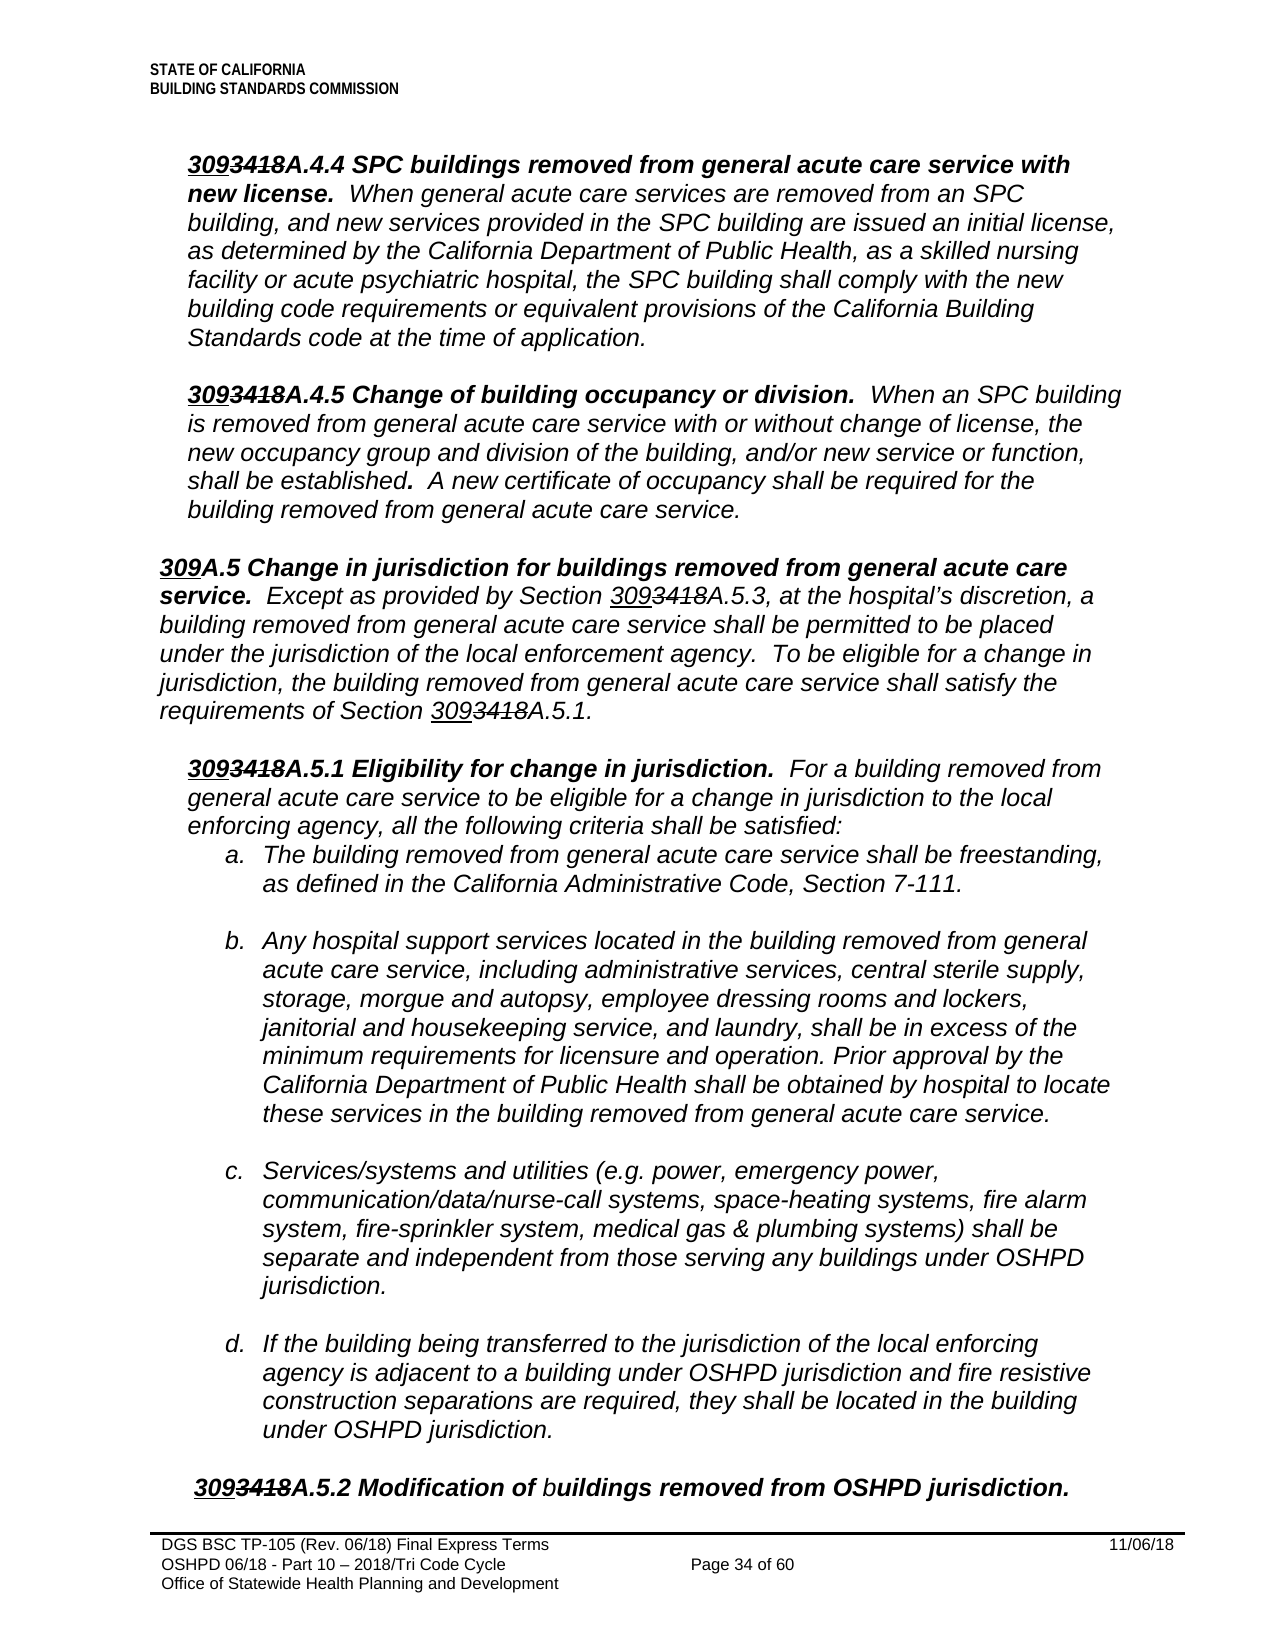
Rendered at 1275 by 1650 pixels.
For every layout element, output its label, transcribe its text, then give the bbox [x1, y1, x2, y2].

text 3093418A.4.4 SPC buildings removed from general acute care service with new license. When general acute care services are removed from an SPC building, and new services provided in the SPC building are issued an initial license, as determined by the California Department of Public Health, as a skilled nursing facility or acute psychiatric hospital, the SPC building shall comply with the new building code requirements or equivalent provisions of the California Building Standards code at the time of application. [187, 150, 1125, 351]
text 3093418A.4.5 Change of building occupancy or division. When an SPC building is removed from general acute care service with or without change of license, the new occupancy group and division of the building, and/or new service or function, shall be established. A new certificate of occupancy shall be required for the building removed from general acute care service. [187, 380, 1125, 524]
list Any hospital support services located in the building removed from general acute care service, including administrative services, central sterile supply, storage, morgue and autopsy, employee dressing rooms and lockers, janitorial and housekeeping service, and laundry, shall be in excess of the minimum requirements for licensure and operation. Prior approval by the California Department of Public Health shall be obtained by hospital to locate these services in the building removed from general acute care service. [225, 926, 1125, 1127]
text 3093418A.5.1 Eligibility for change in jurisdiction. For a building removed from general acute care service to be eligible for a change in jurisdiction to the local enforcing agency, all the following criteria shall be satisfied: [187, 754, 1125, 840]
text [193, 1472, 1125, 1501]
list The building removed from general acute care service shall be freestanding, as defined in the California Administrative Code, Section 7-111. [225, 840, 1125, 897]
text 309A.5 Change in jurisdiction for buildings removed from general acute care service. Except as provided by Section 3093418A.5.3, at the hospital’s discretion, a building removed from general acute care service shall be permitted to be placed under the jurisdiction of the local enforcement agency. To be eligible for a change in jurisdiction, the building removed from general acute care service shall satisfy the requirements of Section 3093418A.5.1. [159, 552, 1125, 725]
list Services/systems and utilities (e.g. power, emergency power, communication/data/nurse-call systems, space-heating systems, fire alarm system, fire-sprinkler system, medical gas & plumbing systems) shall be separate and independent from those serving any buildings under OSHPD jurisdiction. [225, 1156, 1125, 1300]
list If the building being transferred to the jurisdiction of the local enforcing agency is adjacent to a building under OSHPD jurisdiction and fire resistive construction separations are required, they shall be located in the building under OSHPD jurisdiction. [225, 1329, 1125, 1444]
